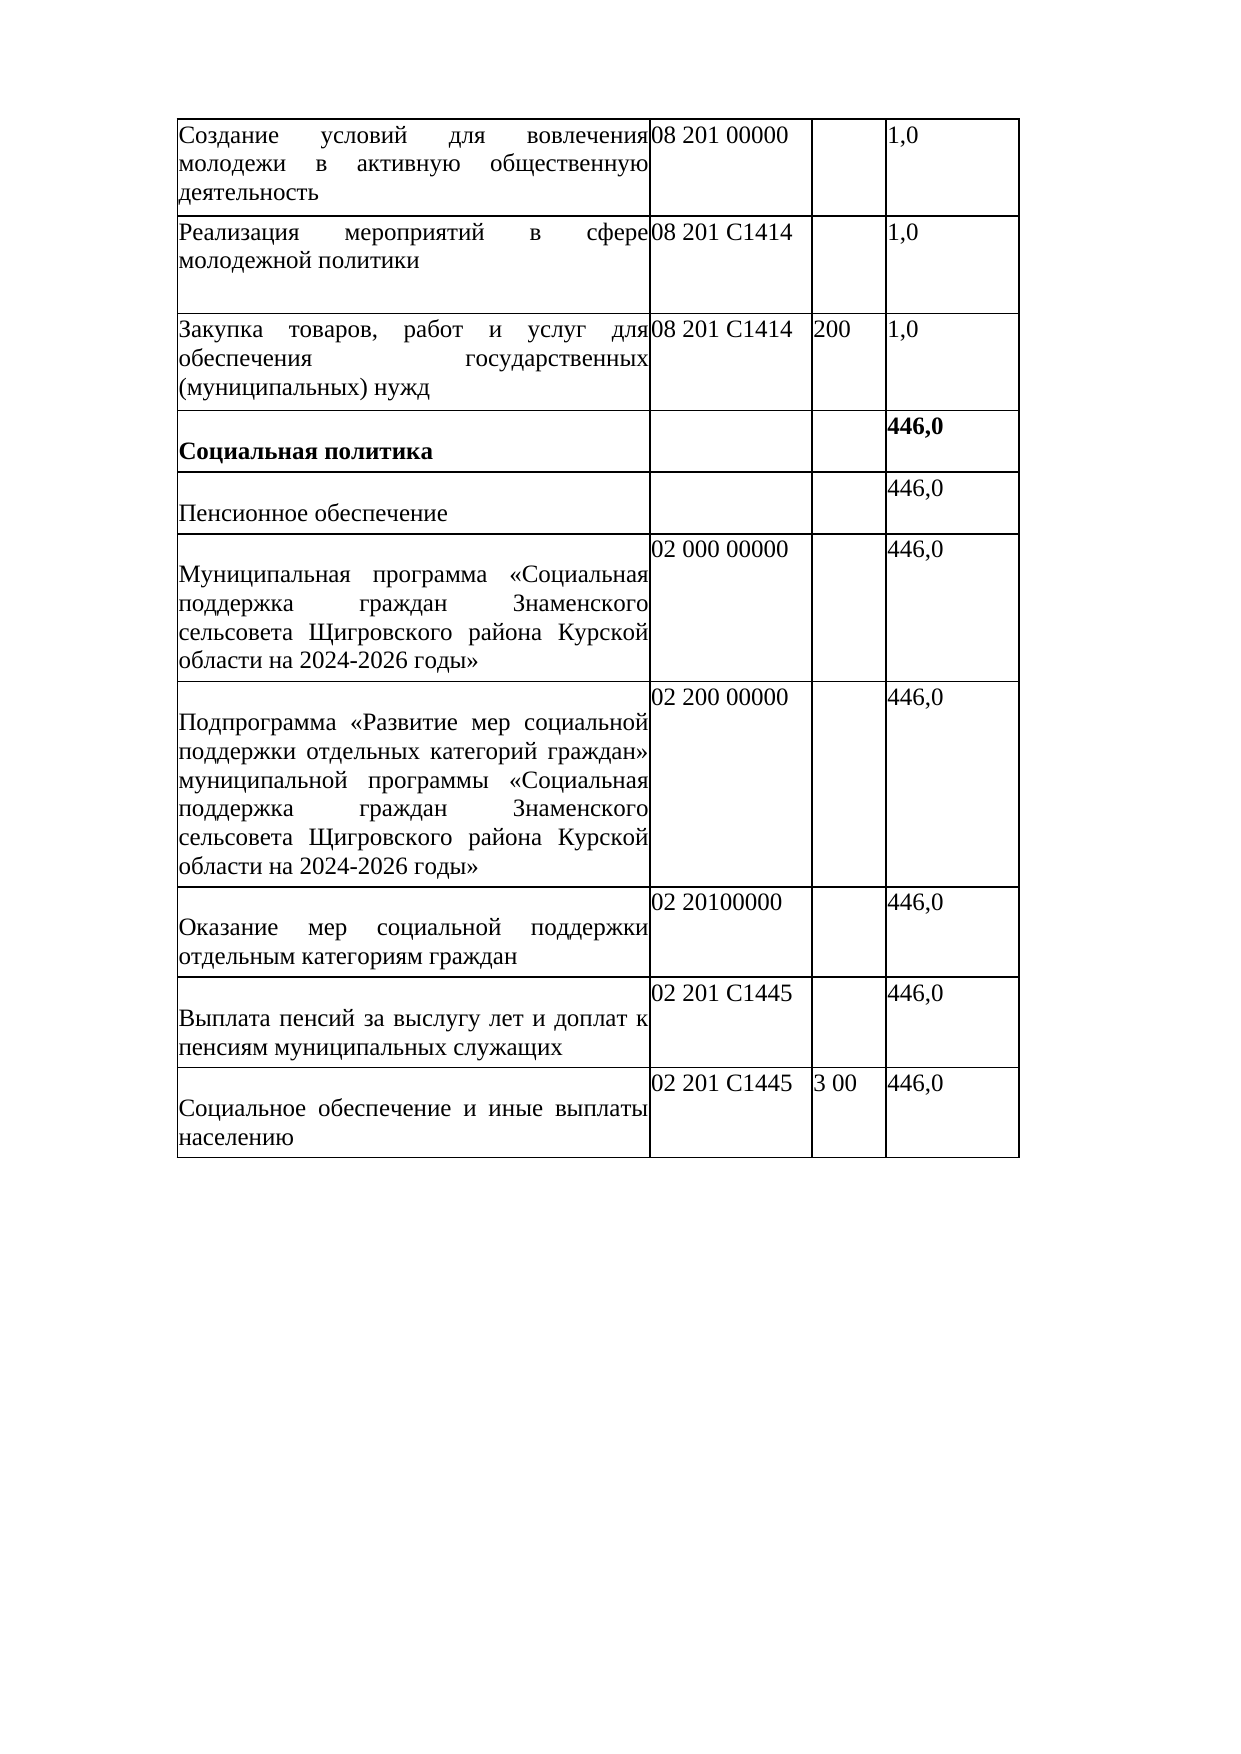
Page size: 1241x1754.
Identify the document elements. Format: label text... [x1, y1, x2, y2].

table_cell [813, 217, 885, 312]
table_cell 200 [813, 314, 885, 410]
table_cell [651, 411, 811, 471]
table_cell 02 201 С1445 [651, 978, 811, 1067]
table_cell Социальная политика [178, 411, 649, 471]
table_cell Создание условий для вовлечения молодежи в активную общественную деятельность [178, 120, 649, 215]
table_cell [813, 978, 885, 1067]
table_cell 446,0 [887, 411, 1018, 471]
table_cell 02 201 С1445 [651, 1068, 811, 1157]
table_cell 1,0 [887, 120, 1018, 215]
table_cell 08 201 С1414 [651, 217, 811, 312]
table_cell Оказание мер социальной поддержки отдельным категориям граждан [178, 888, 649, 976]
table_cell 1,0 [887, 314, 1018, 410]
table_cell 08 201 С1414 [651, 314, 811, 410]
table_cell 446,0 [887, 682, 1018, 886]
table_cell [813, 535, 885, 681]
table_cell 08 201 00000 [651, 120, 811, 215]
table_cell Муниципальная программа «Социальная поддержка граждан Знаменского сельсовета Щигровского района Курской области на 2024-2026 годы» [178, 535, 649, 681]
table_cell [813, 682, 885, 886]
table_cell 446,0 [887, 1068, 1018, 1157]
table_cell 02 000 00000 [651, 535, 811, 681]
table_cell [813, 120, 885, 215]
table_cell 1,0 [887, 217, 1018, 312]
table_cell 446,0 [887, 473, 1018, 533]
table_cell [651, 473, 811, 533]
table_cell 02 20100000 [651, 888, 811, 976]
table_cell 446,0 [887, 888, 1018, 976]
table_cell Социальное обеспечение и иные выплаты населению [178, 1068, 649, 1157]
table_cell [813, 888, 885, 976]
table_cell Реализация мероприятий в сфере молодежной политики [178, 217, 649, 312]
table_cell Пенсионное обеспечение [178, 473, 649, 533]
table_cell 02 200 00000 [651, 682, 811, 886]
table_cell Выплата пенсий за выслугу лет и доплат к пенсиям муниципальных служащих [178, 978, 649, 1067]
table_cell Закупка товаров, работ и услуг для обеспечения государственных (муниципальных) нужд [178, 314, 649, 410]
table_cell 446,0 [887, 978, 1018, 1067]
table_cell [813, 411, 885, 471]
table_cell [813, 473, 885, 533]
table_cell 3 00 [813, 1068, 885, 1157]
table_cell Подпрограмма «Развитие мер социальной поддержки отдельных категорий граждан» муниципальной программы «Социальная поддержка граждан Знаменского сельсовета Щигровского района Курской области на 2024-2026 годы» [178, 682, 649, 886]
table_cell 446,0 [887, 535, 1018, 681]
